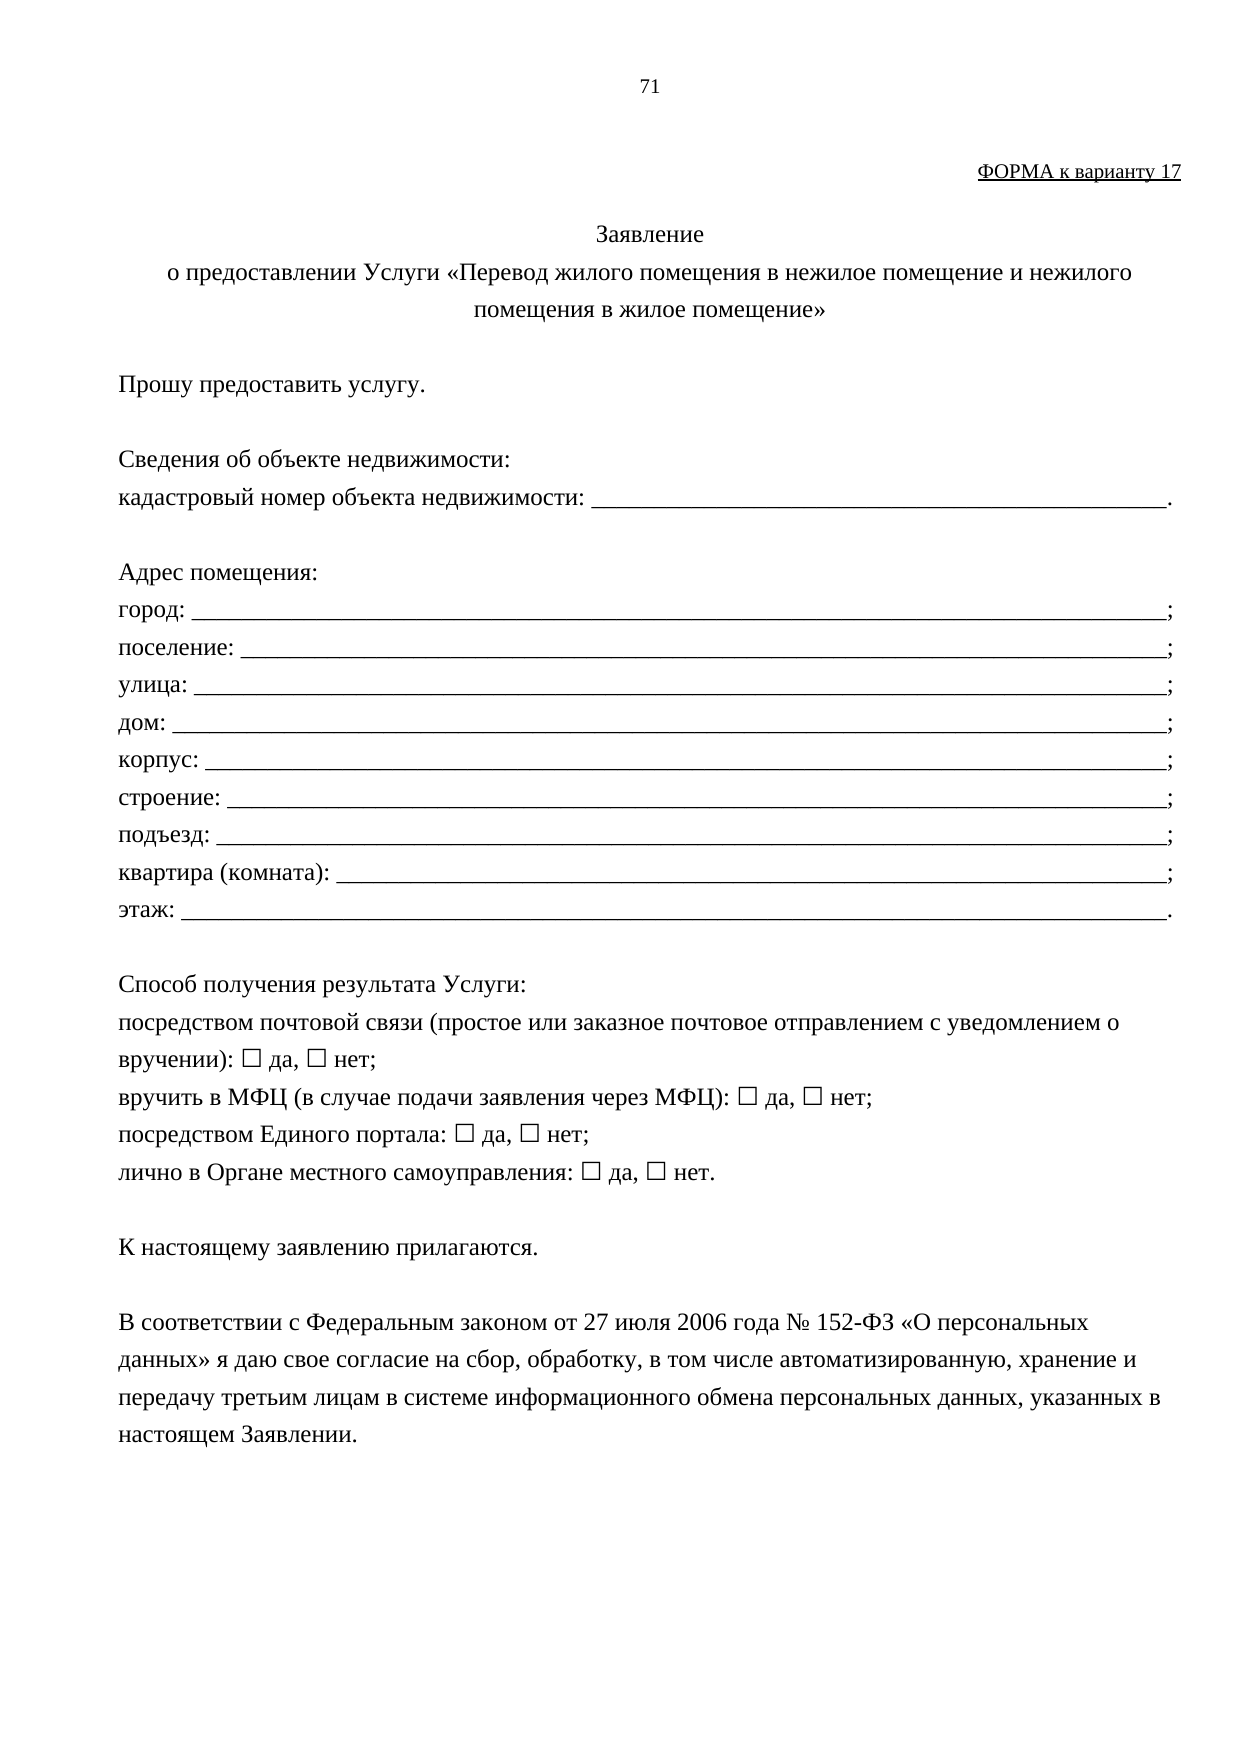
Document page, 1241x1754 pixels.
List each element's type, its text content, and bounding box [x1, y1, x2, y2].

text корпус: ; [118, 738, 1181, 775]
text квартира (комната): ; [118, 850, 1181, 888]
text поселение: ; [118, 625, 1181, 663]
text строение: ; [118, 775, 1181, 813]
text Прошу предоставить услугу. [118, 363, 1181, 400]
text Сведения об объекте недвижимости: [118, 438, 1181, 475]
text вручить в МФЦ (в случае подачи заявления через МФЦ): да, нет; [118, 1075, 1181, 1113]
text о предоставлении Услуги «Перевод жилого помещения в нежилое помещение и нежилого помещения в жилое помещение» [118, 250, 1181, 325]
text кадастровый номер объекта недвижимости: . [118, 475, 1181, 513]
text посредством почтовой связи (простое или заказное почтовое отправлением с уведомлением о вручении): да, нет; [118, 1000, 1181, 1075]
text этаж: . [118, 888, 1181, 925]
text подъезд: ; [118, 813, 1181, 850]
text К настоящему заявлению прилагаются. [118, 1225, 1181, 1263]
text Заявление [118, 213, 1181, 250]
text улица: ; [118, 663, 1181, 700]
text Способ получения результата Услуги: [118, 963, 1181, 1000]
text Адрес помещения: [118, 550, 1181, 588]
text город: ; [118, 588, 1181, 625]
text посредством Единого портала: да, нет; [118, 1113, 1181, 1150]
text ФОРМА к варианту 17 [193, 158, 1181, 183]
text В соответствии с Федеральным законом от 27 июля 2006 года № 152-ФЗ «О персональных данных» я даю свое согласие на сбор, обработку, в том числе автоматизированную, хранение и передачу третьим лицам в системе информационного обмена персональных данных, указанных в настоящем Заявлении. [118, 1300, 1181, 1450]
text дом : ; [118, 700, 1181, 738]
text лично в Органе местного самоуправления: да, нет. [118, 1150, 1181, 1188]
